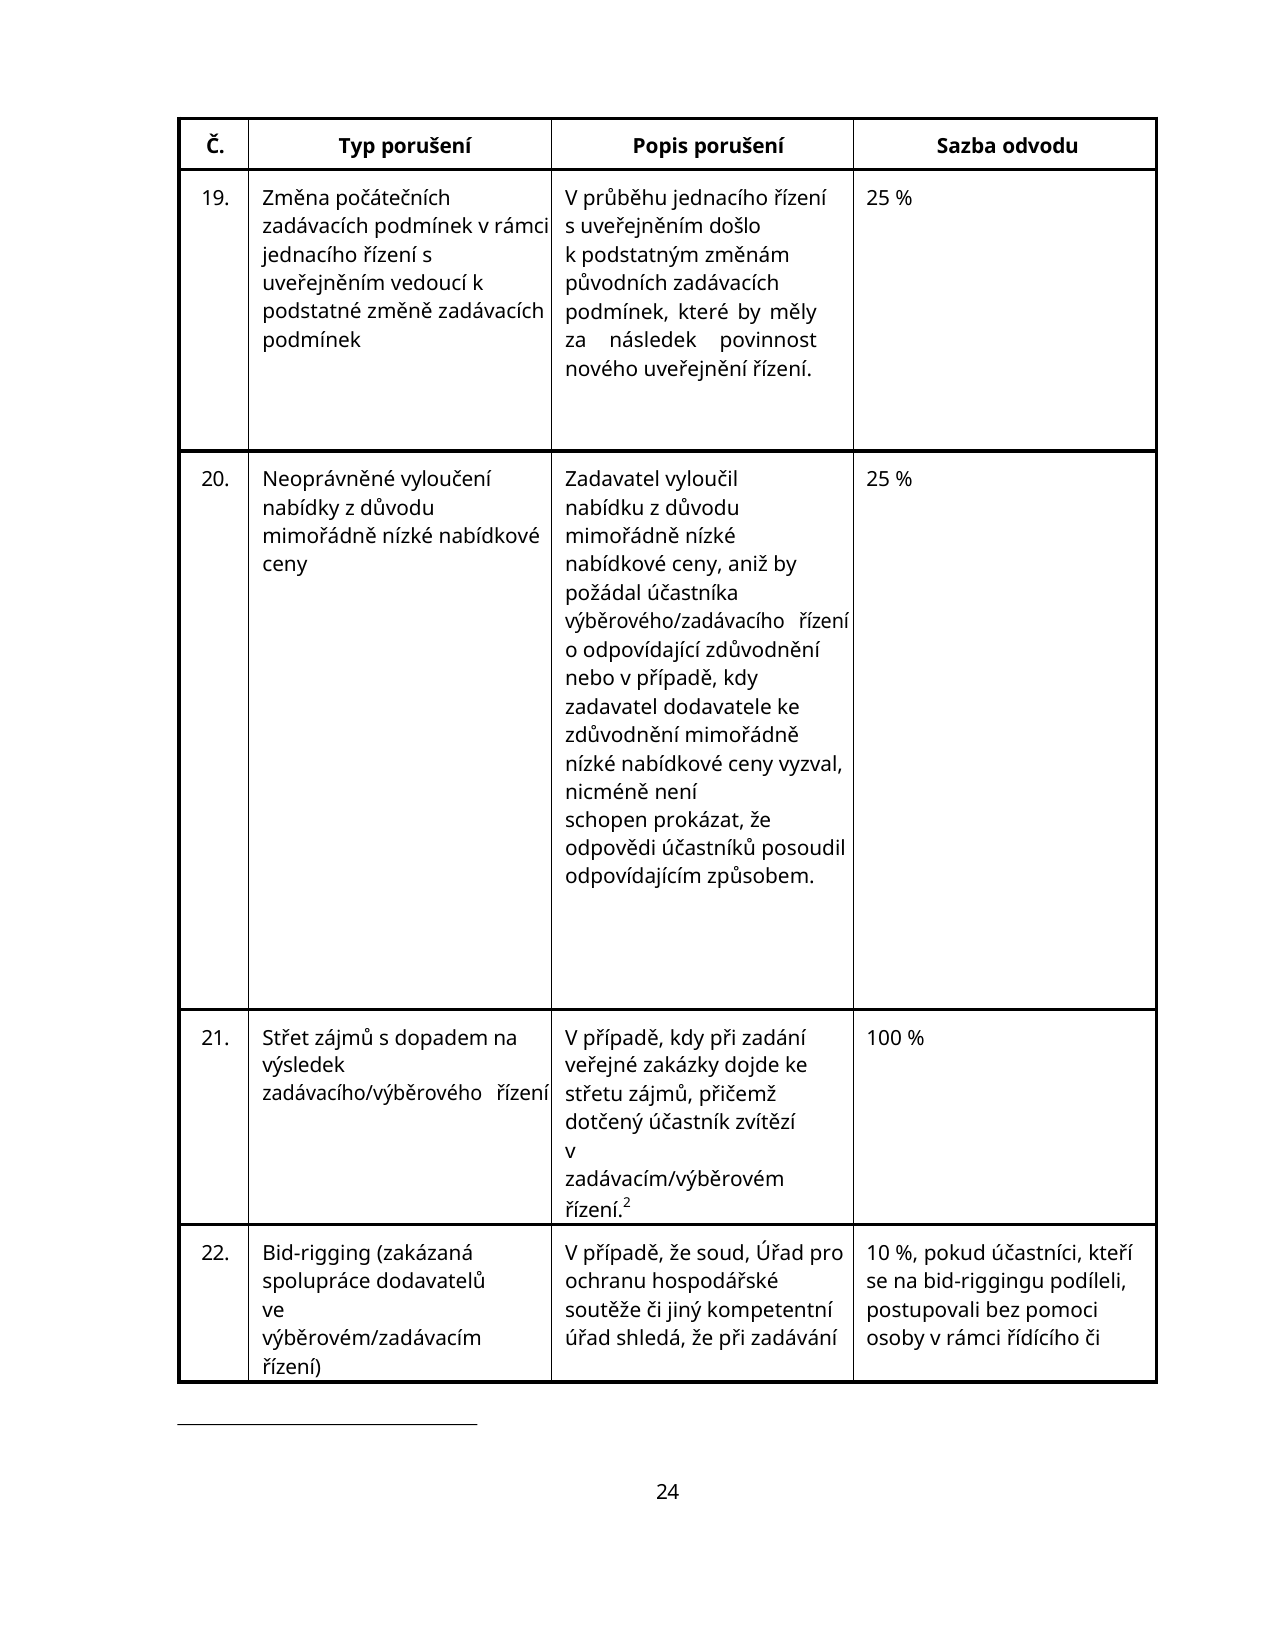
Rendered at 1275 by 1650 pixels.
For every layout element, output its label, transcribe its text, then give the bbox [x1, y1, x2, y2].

table_header Popis porušení [552, 120, 853, 168]
table_cell Zadavatel vyloučil nabídku z důvodu mimořádně nízké nabídkové ceny, aniž by požádal účastníka výběrového/zadávacího řízení o odpovídající zdůvodnění nebo v případě, kdy zadavatel dodavatele ke zdůvodnění mimořádně nízké nabídkové ceny vyzval, nicméně není schopen prokázat, že odpovědi účastníků posoudil odpovídajícím způsobem. [552, 453, 853, 1008]
table_cell 25 % [854, 171, 1155, 449]
table_cell 22. [181, 1226, 248, 1380]
table_cell 21. [181, 1011, 248, 1223]
table_cell Neoprávněné vyloučení nabídky z důvodu mimořádně nízké nabídkové ceny [249, 453, 551, 1008]
table_cell 19. [181, 171, 248, 449]
table_cell Změna počátečních zadávacích podmínek v rámci jednacího řízení s uveřejněním vedoucí k podstatné změně zadávacích podmínek [249, 171, 551, 449]
table_cell V případě, že soud, Úřad pro ochranu hospodářské soutěže či jiný kompetentní úřad shledá, že při zadávání [552, 1226, 853, 1380]
table_cell V průběhu jednacího řízení s uveřejněním došlo k podstatným změnám původních zadávacích podmínek, které by měly za následek povinnost nového uveřejnění řízení. [552, 171, 853, 449]
table_header Typ porušení [249, 120, 551, 168]
table_cell 20. [181, 453, 248, 1008]
table_cell 100 % [854, 1011, 1155, 1223]
table_cell 25 % [854, 453, 1155, 1008]
table_cell Střet zájmů s dopadem na výsledek zadávacího/výběrového řízení [249, 1011, 551, 1223]
table_cell 10 %, pokud účastníci, kteří se na bid-riggingu podíleli, postupovali bez pomoci osoby v rámci řídícího či [854, 1226, 1155, 1380]
table_cell V případě, kdy při zadání veřejné zakázky dojde ke střetu zájmů, přičemž dotčený účastník zvítězí v zadávacím/výběrovém řízení.2 [552, 1011, 853, 1223]
table_cell Bid-rigging (zakázaná spolupráce dodavatelů ve výběrovém/zadávacím řízení) [249, 1226, 551, 1380]
table_header Sazba odvodu [854, 120, 1155, 168]
table_header Č. [181, 120, 248, 168]
